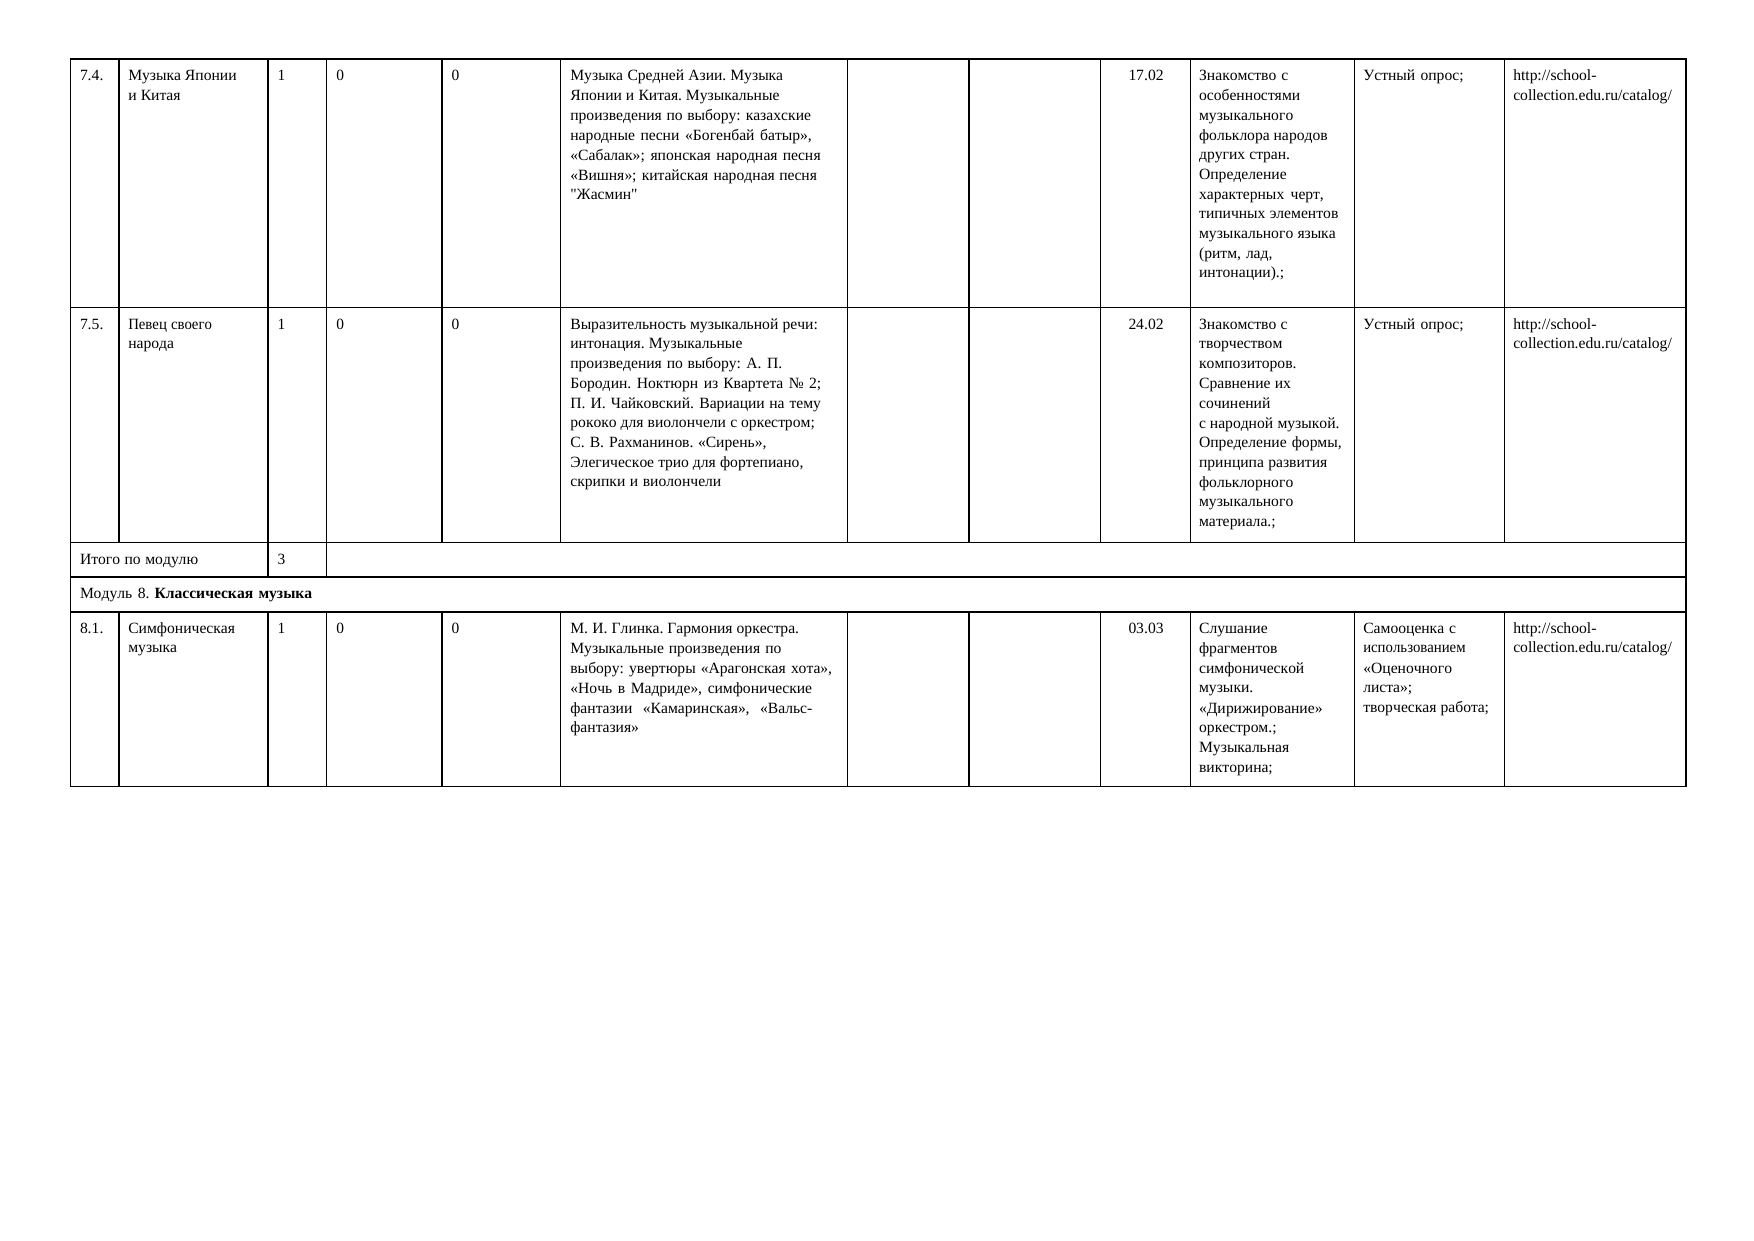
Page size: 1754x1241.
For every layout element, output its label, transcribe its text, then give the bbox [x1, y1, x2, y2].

table_cell 8.1. [71, 613, 118, 786]
table_cell 24.02 [1101, 308, 1190, 542]
table_cell Певец своего народа [120, 308, 267, 542]
table_cell 0 [443, 308, 560, 542]
table_cell Знакомство с творчеством композиторов. Сравнение их сочинений с народной музыкой. Определение формы, принципа развития фольклорного музыкального материала.; [1191, 308, 1354, 542]
table_cell Устный опрос; [1355, 308, 1504, 542]
table_cell http://school- collection.edu.ru/catalog/ [1505, 308, 1685, 542]
table_cell 3 [269, 543, 326, 576]
table_cell М. И. Глинка. Гармония оркестра. Музыкальные произведения по выбору: увертюры «Арагонская хота», «Ночь в Мадриде», симфонические фантазии «Камаринская», «Вальс- фантазия» [561, 613, 847, 786]
table_cell [327, 543, 1685, 576]
table_cell Выразительность музыкальной речи: интонация. Музыкальные произведения по выбору: А. П. Бородин. Ноктюрн из Квартета № 2; П. И. Чайковский. Вариации на тему рококо для виолончели с оркестром; С. В. Рахманинов. «Сирень», Элегическое трио для фортепиано, скрипки и виолончели [561, 308, 847, 542]
table_cell Симфоническая музыка [120, 613, 267, 786]
table_cell Итого по модулю [71, 543, 267, 576]
table_cell [848, 308, 968, 542]
table_header Устный опрос; [1355, 60, 1504, 307]
table_header [970, 60, 1100, 307]
table_cell 03.03 [1101, 613, 1190, 786]
table_header Музыка Японии и Китая [120, 60, 267, 307]
table_cell 1 [269, 613, 326, 786]
table_cell [848, 613, 968, 786]
table_cell Самооценка с использованием «Оценочного листа»; творческая работа; [1355, 613, 1504, 786]
table_header [848, 60, 968, 307]
table_header Музыка Средней Азии. Музыка Японии и Китая. Музыкальные произведения по выбору: казахские народные песни «Богенбай батыр», «Сабалак»; японская народная песня «Вишня»; китайская народная песня "Жасмин" [561, 60, 847, 307]
table_cell 0 [327, 308, 441, 542]
table_header 7.4. [71, 60, 118, 307]
table_cell [970, 613, 1100, 786]
table_cell http://school- collection.edu.ru/catalog/ [1505, 613, 1685, 786]
table_cell [970, 308, 1100, 542]
table_cell 0 [443, 613, 560, 786]
table_cell Слушание фрагментов симфонической музыки. «Дирижирование» оркестром.; Музыкальная викторина; [1191, 613, 1354, 786]
table_cell Модуль 8. Классическая музыка [71, 578, 1685, 611]
table_cell 1 [269, 308, 326, 542]
table_header 0 [327, 60, 441, 307]
table_cell 0 [327, 613, 441, 786]
table_header 1 [269, 60, 326, 307]
table_header Знакомство с особенностями музыкального фольклора народов других стран. Определение характерных черт, типичных элементов музыкального языка (ритм, лад, интонации).; [1191, 60, 1354, 307]
table_header 17.02 [1101, 60, 1190, 307]
table_header 0 [443, 60, 560, 307]
table_header http://school- collection.edu.ru/catalog/ [1505, 60, 1685, 307]
table_cell 7.5. [71, 308, 118, 542]
